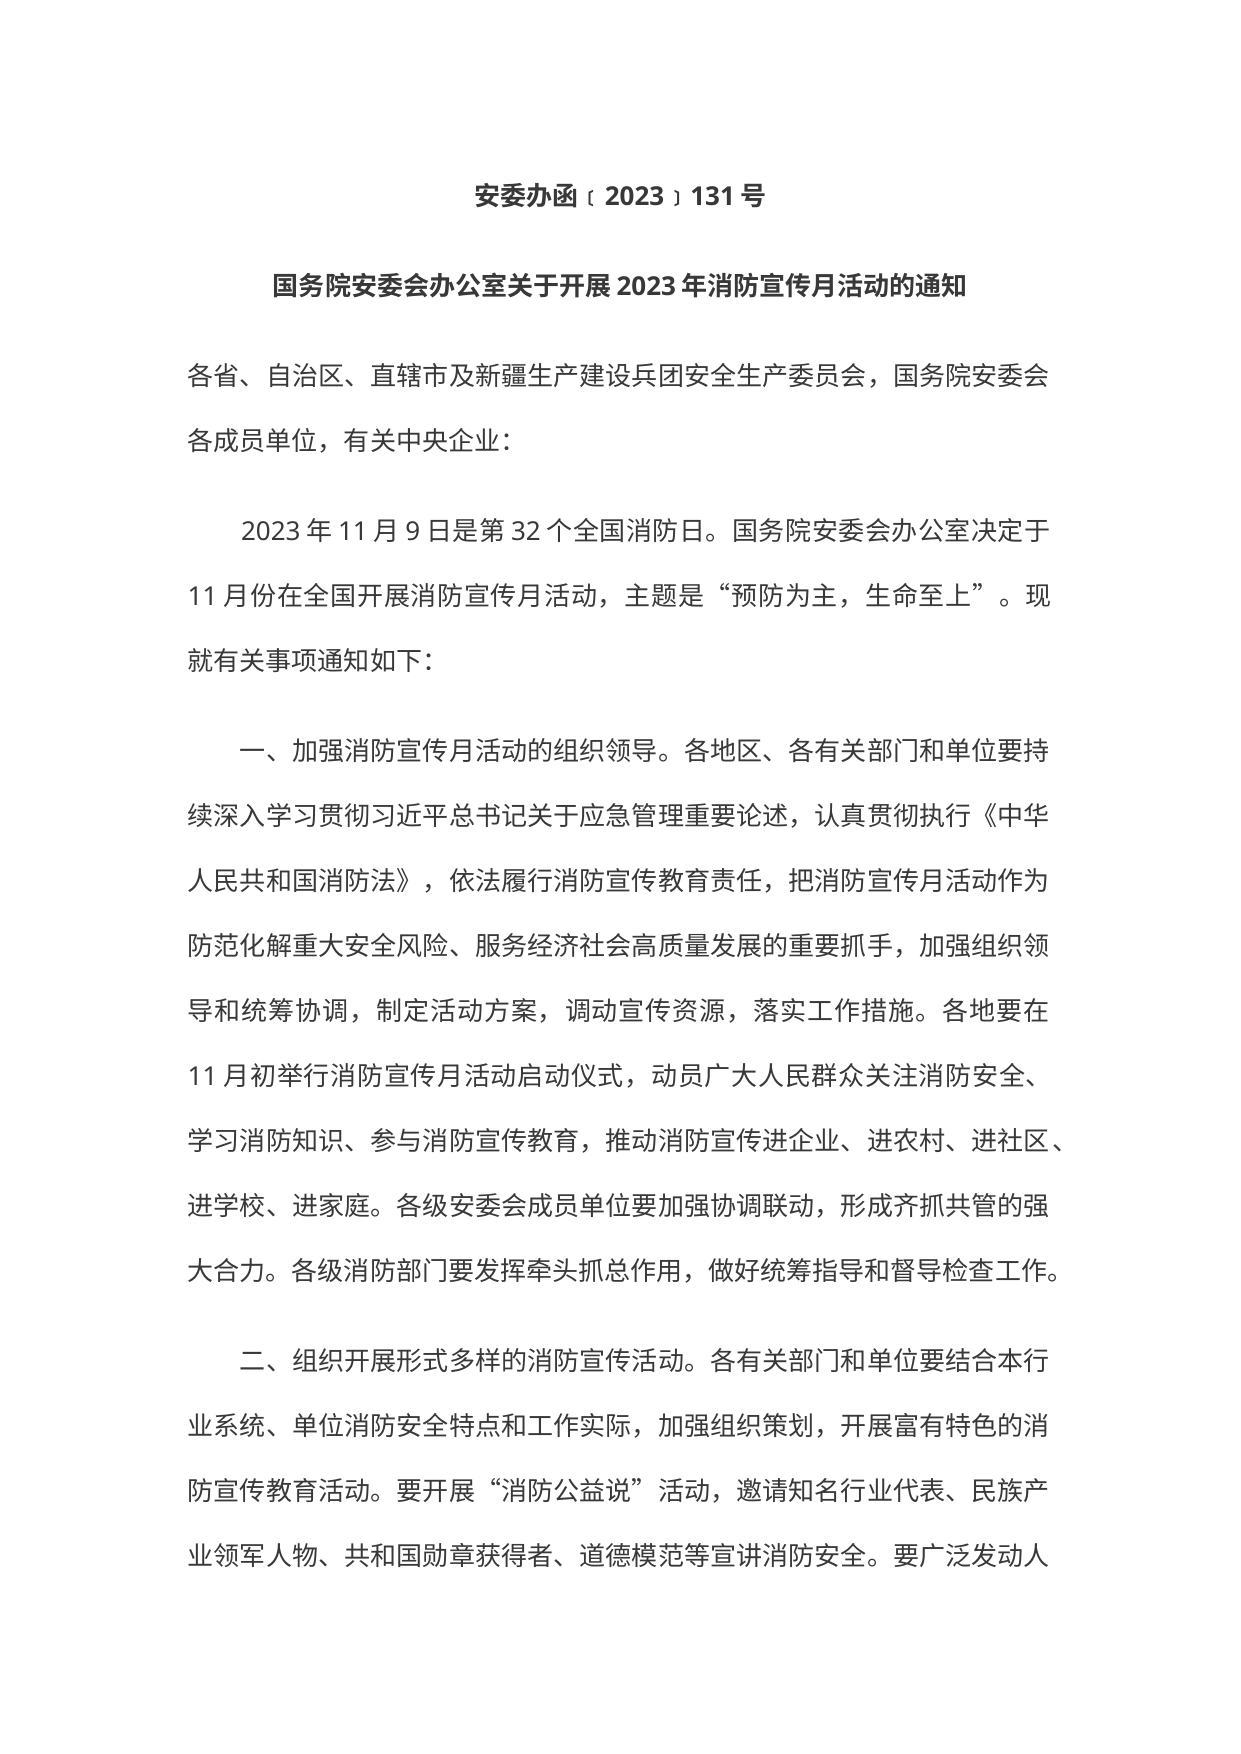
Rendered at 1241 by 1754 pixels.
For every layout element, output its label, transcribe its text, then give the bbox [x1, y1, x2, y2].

text 2023年11月9日是第32个全国消防日。国务院安委会办公室决定于11月份在全国开展消防宣传月活动，主题是“预防为主，生命至上”。现就有关事项通知如下： [187, 497, 1053, 692]
text 一、加强消防宣传月活动的组织领导。各地区、各有关部门和单位要持续深入学习贯彻习近平总书记关于应急管理重要论述，认真贯彻执行《中华人民共和国消防法》，依法履行消防宣传教育责任，把消防宣传月活动作为防范化解重大安全风险、服务经济社会高质量发展的重要抓手，加强组织领导和统筹协调，制定活动方案，调动宣传资源，落实工作措施。各地要在11月初举行消防宣传月活动启动仪式，动员广大人民群众关注消防安全、学习消防知识、参与消防宣传教育，推动消防宣传进企业、进农村、进社区、进学校、进家庭。各级安委会成员单位要加强协调联动，形成齐抓共管的强大合力。各级消防部门要发挥牵头抓总作用，做好统筹指导和督导检查工作。 [187, 717, 1053, 1302]
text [187, 1327, 1053, 1587]
text 安委办函﹝2023﹞131号 [187, 162, 1053, 227]
text 国务院安委会办公室关于开展2023年消防宣传月活动的通知 [187, 252, 1053, 317]
text 各省、自治区、直辖市及新疆生产建设兵团安全生产委员会，国务院安委会各成员单位，有关中央企业： [187, 342, 1053, 472]
